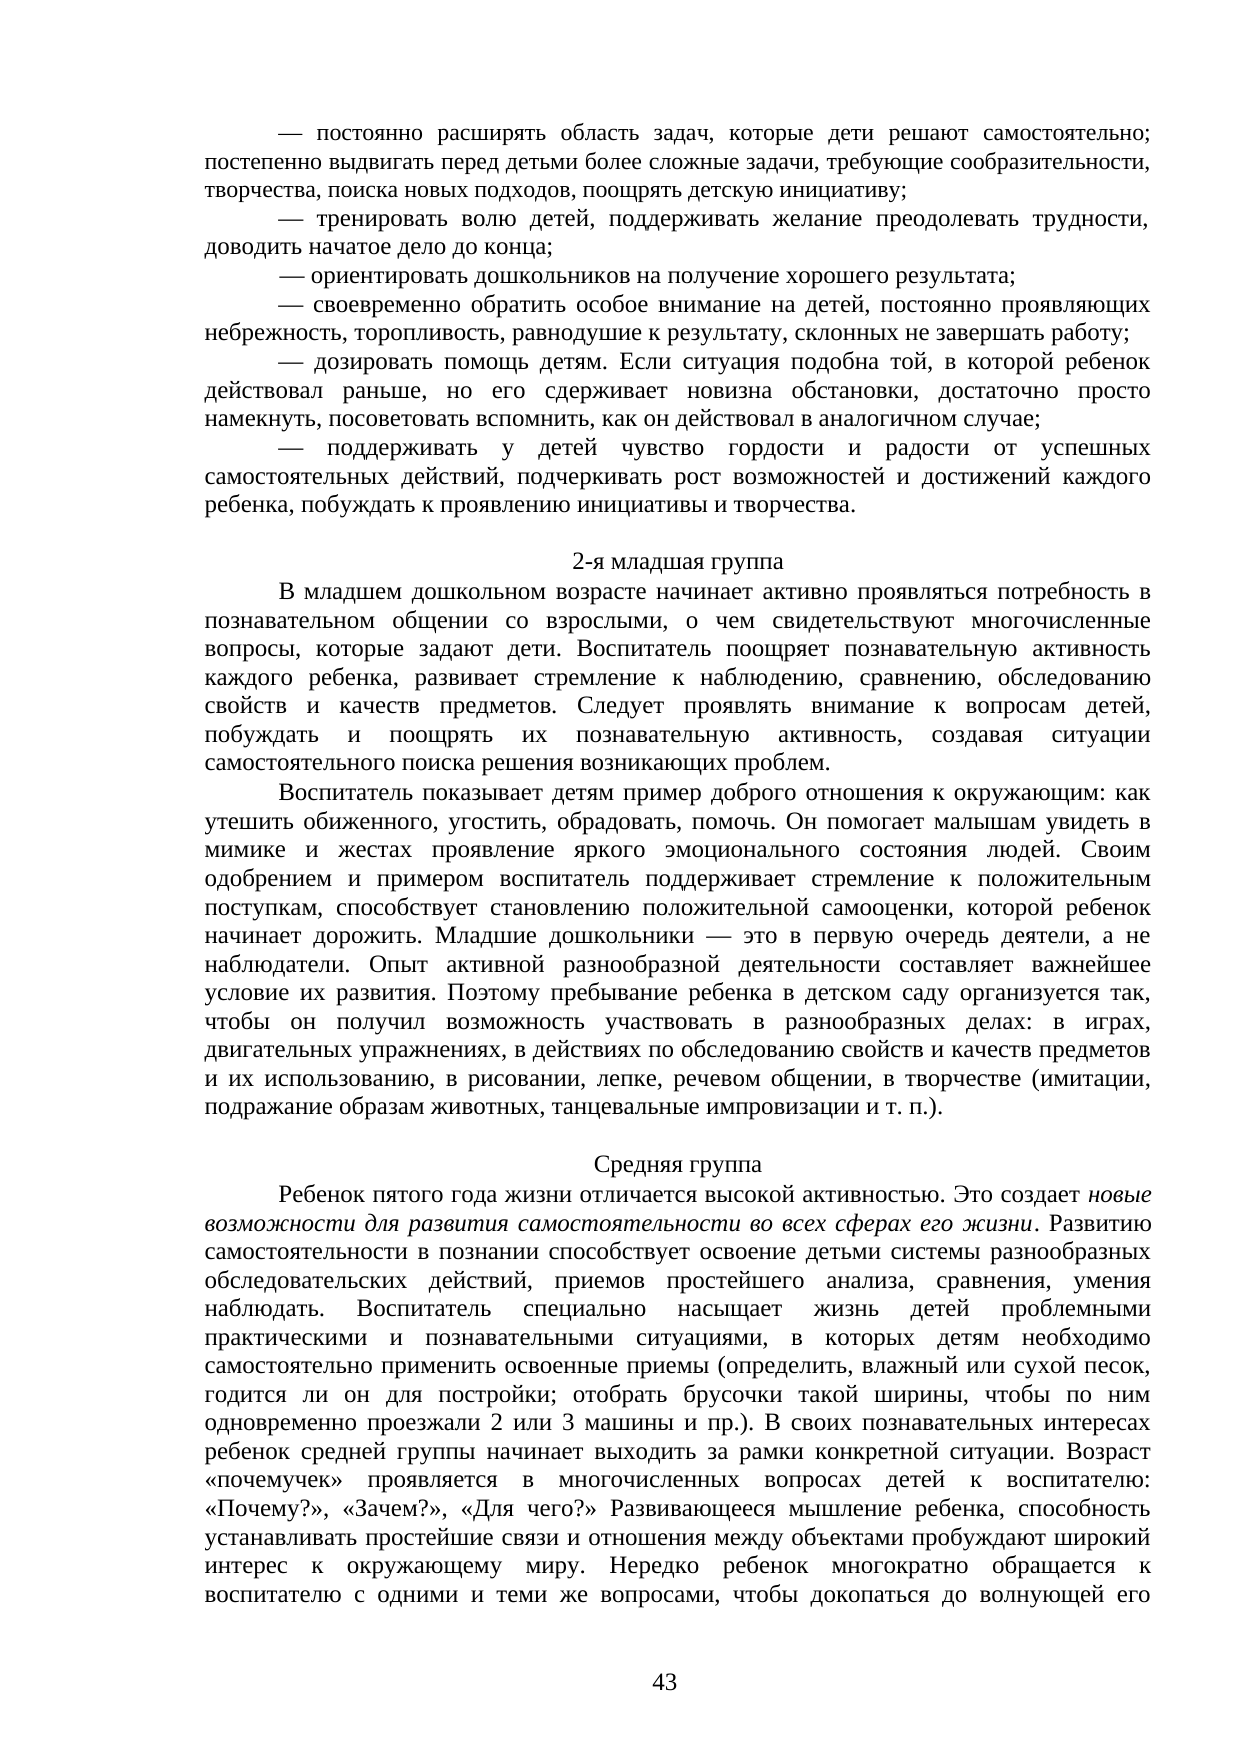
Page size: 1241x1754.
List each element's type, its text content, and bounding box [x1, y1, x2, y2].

text — своевременно обратить особое внимание на детей, постоянно проявляющих небрежность, торопливость, равнодушие к результату, склонных не завершать работу; [204, 290, 1152, 346]
text Воспитатель показывает детям пример доброго отношения к окружающим: как утешить обиженного, угостить, обрадовать, помочь. Он помогает малышам увидеть в мимике и жестах проявление яркого эмоционального состояния людей. Своим одобрением и примером воспитатель поддерживает стремление к положительным поступкам, способствует становлению положительной самооценки, которой ребенок начинает дорожить. Младшие дошкольники — это в первую очередь деятели, а не наблюдатели. Опыт активной разнообразной деятельности составляет важнейшее условие их развития. Поэтому пребывание ребенка в детском саду организуется так, чтобы он получил возможность участвовать в разнообразных делах: в играх, двигательных упражнениях, в действиях по обследованию свойств и качеств предметов и их использованию, в рисовании, лепке, речевом общении, в творчестве (имитации, подражание образам животных, танцевальные импровизации и т. п.). [204, 778, 1152, 1120]
text — поддерживать у детей чувство гордости и радости от успешных самостоятельных действий, подчеркивать рост возможностей и достижений каждого ребенка, побуждать к проявлению инициативы и творчества. [204, 433, 1152, 518]
list младшем дошкольном возрасте начинает активно проявляться потребность в познавательном общении со взрослыми, о чем свидетельствуют многочисленные вопросы, которые задают дети. Воспитатель поощряет познавательную активность каждого ребенка, развивает стремление к наблюдению, сравнению, обследованию свойств и качеств предметов. Следует проявлять внимание к вопросам детей, побуждать и поощрять их познавательную активность, создавая ситуации самостоятельного поиска решения возникающих проблем. [204, 576, 1152, 776]
text — постоянно расширять область задач, которые дети решают самостоятельно; постепенно выдвигать перед детьми более сложные задачи, требующие сообразительности, творчества, поиска новых подходов, поощрять детскую инициативу; [204, 118, 1152, 203]
text Средняя группа [177, 1149, 1179, 1178]
text — дозировать помощь детям. Если ситуация подобна той, в которой ребенок действовал раньше, но его сдерживает новизна обстановки, достаточно просто намекнуть, посоветовать вспомнить, как он действовал в аналогичном случае; [204, 347, 1152, 432]
text — ориентировать дошкольников на получение хорошего результата; [279, 260, 1152, 289]
text 2-я младшая группа [177, 546, 1179, 575]
text — тренировать волю детей, поддерживать желание преодолевать трудности, доводить начатое дело до конца; [204, 204, 1149, 260]
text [204, 1179, 1152, 1607]
